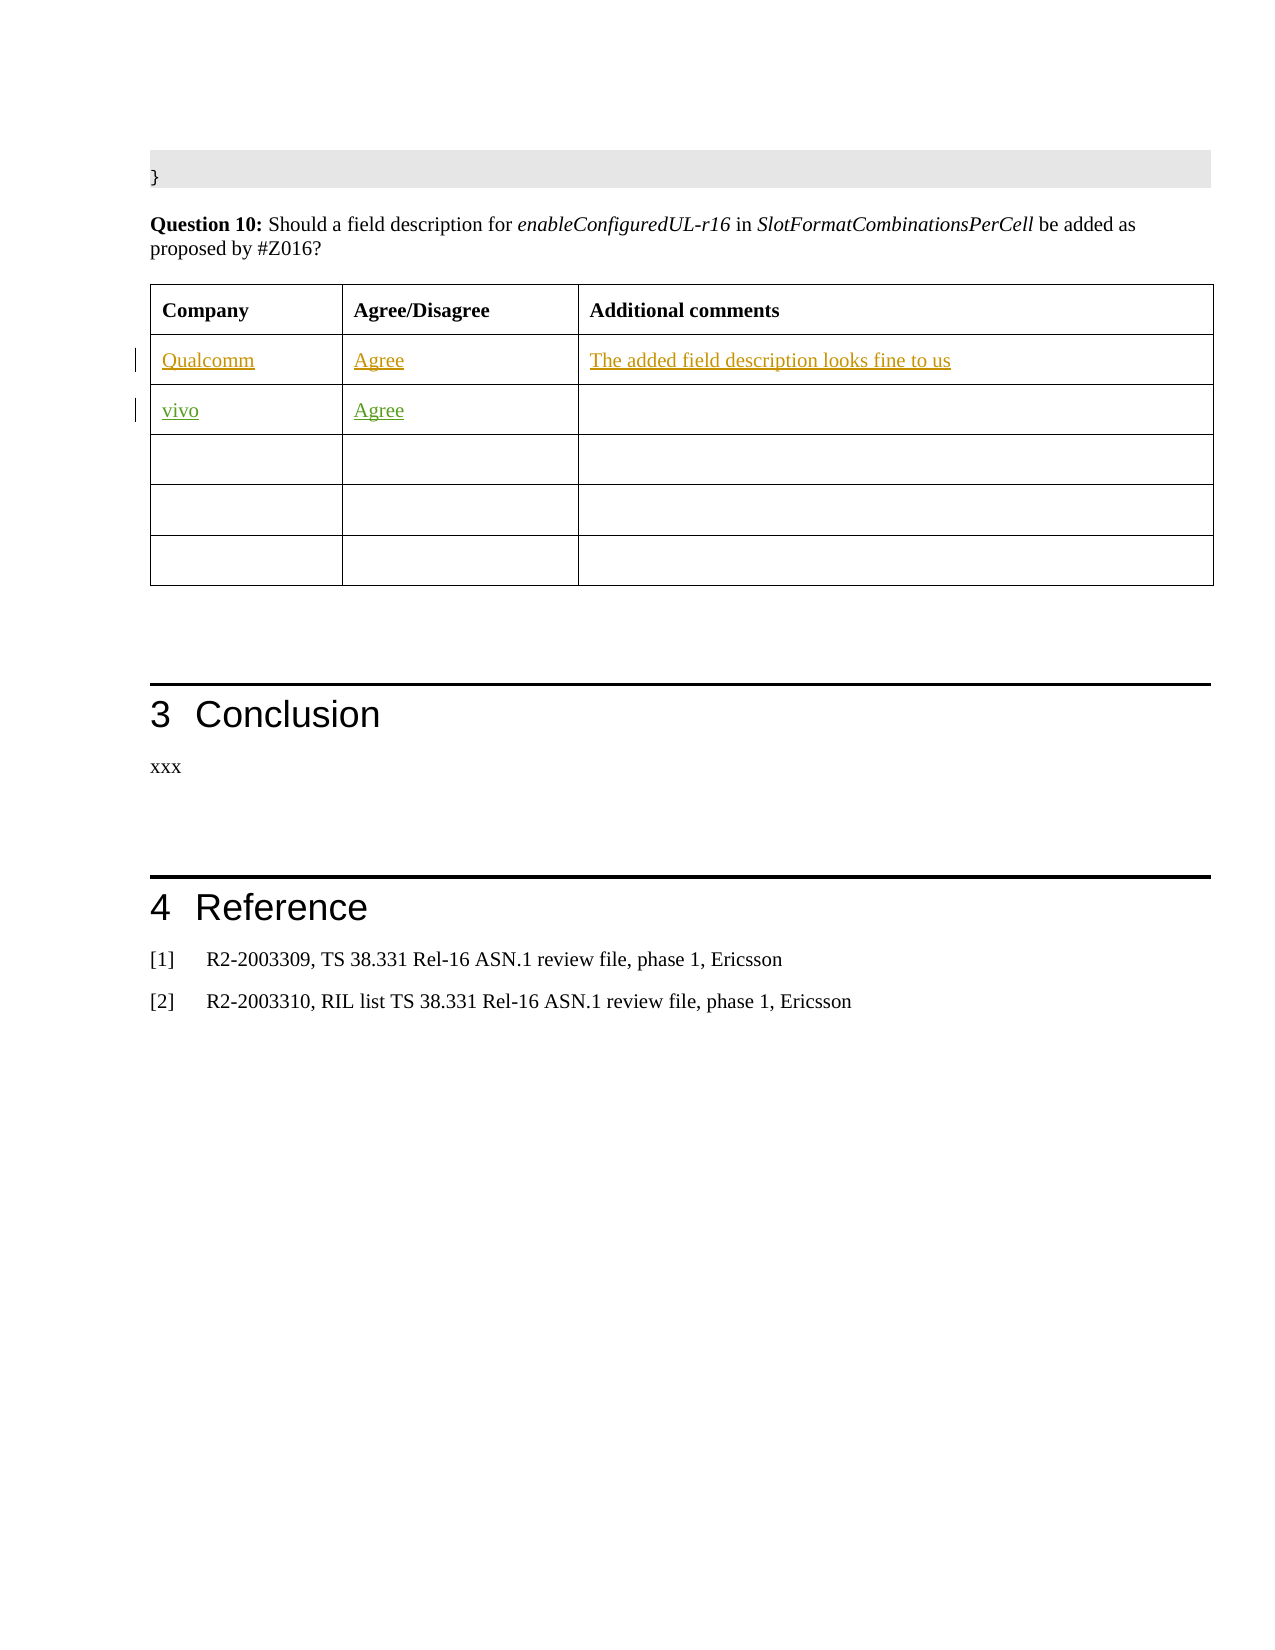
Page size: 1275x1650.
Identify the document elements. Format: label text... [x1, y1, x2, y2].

table_cell [343, 385, 578, 434]
table_cell [579, 385, 1213, 434]
table_header Company [151, 285, 342, 334]
text } [150, 169, 1211, 188]
subtitle Reference [150, 879, 1211, 928]
table_cell [151, 385, 342, 434]
table_cell [151, 536, 342, 584]
table_cell [579, 485, 1213, 534]
table_header Agree/Disagree [343, 285, 578, 334]
table_cell [579, 335, 1213, 384]
table_cell [579, 536, 1213, 584]
table_cell [151, 485, 342, 534]
text Question 10: Should a field description for enableConfiguredUL-r16 in SlotFormatCombinationsPerCell be added as proposed by #Z016? [150, 212, 1211, 260]
table_cell [343, 536, 578, 584]
table_cell [151, 335, 342, 384]
subtitle Conclusion [150, 686, 1211, 735]
text [2] R2-2003310, RIL list TS 38.331 Rel-16 ASN.1 review file, phase 1, Ericsson [150, 989, 1211, 1013]
table_cell [343, 485, 578, 534]
table_cell [343, 335, 578, 384]
table_header Additional comments [579, 285, 1213, 334]
table_cell [343, 435, 578, 484]
table_cell [151, 435, 342, 484]
table_cell [579, 435, 1213, 484]
text [1] R2-2003309, TS 38.331 Rel-16 ASN.1 review file, phase 1, Ericsson [150, 947, 1211, 971]
text xxx [150, 754, 1211, 778]
